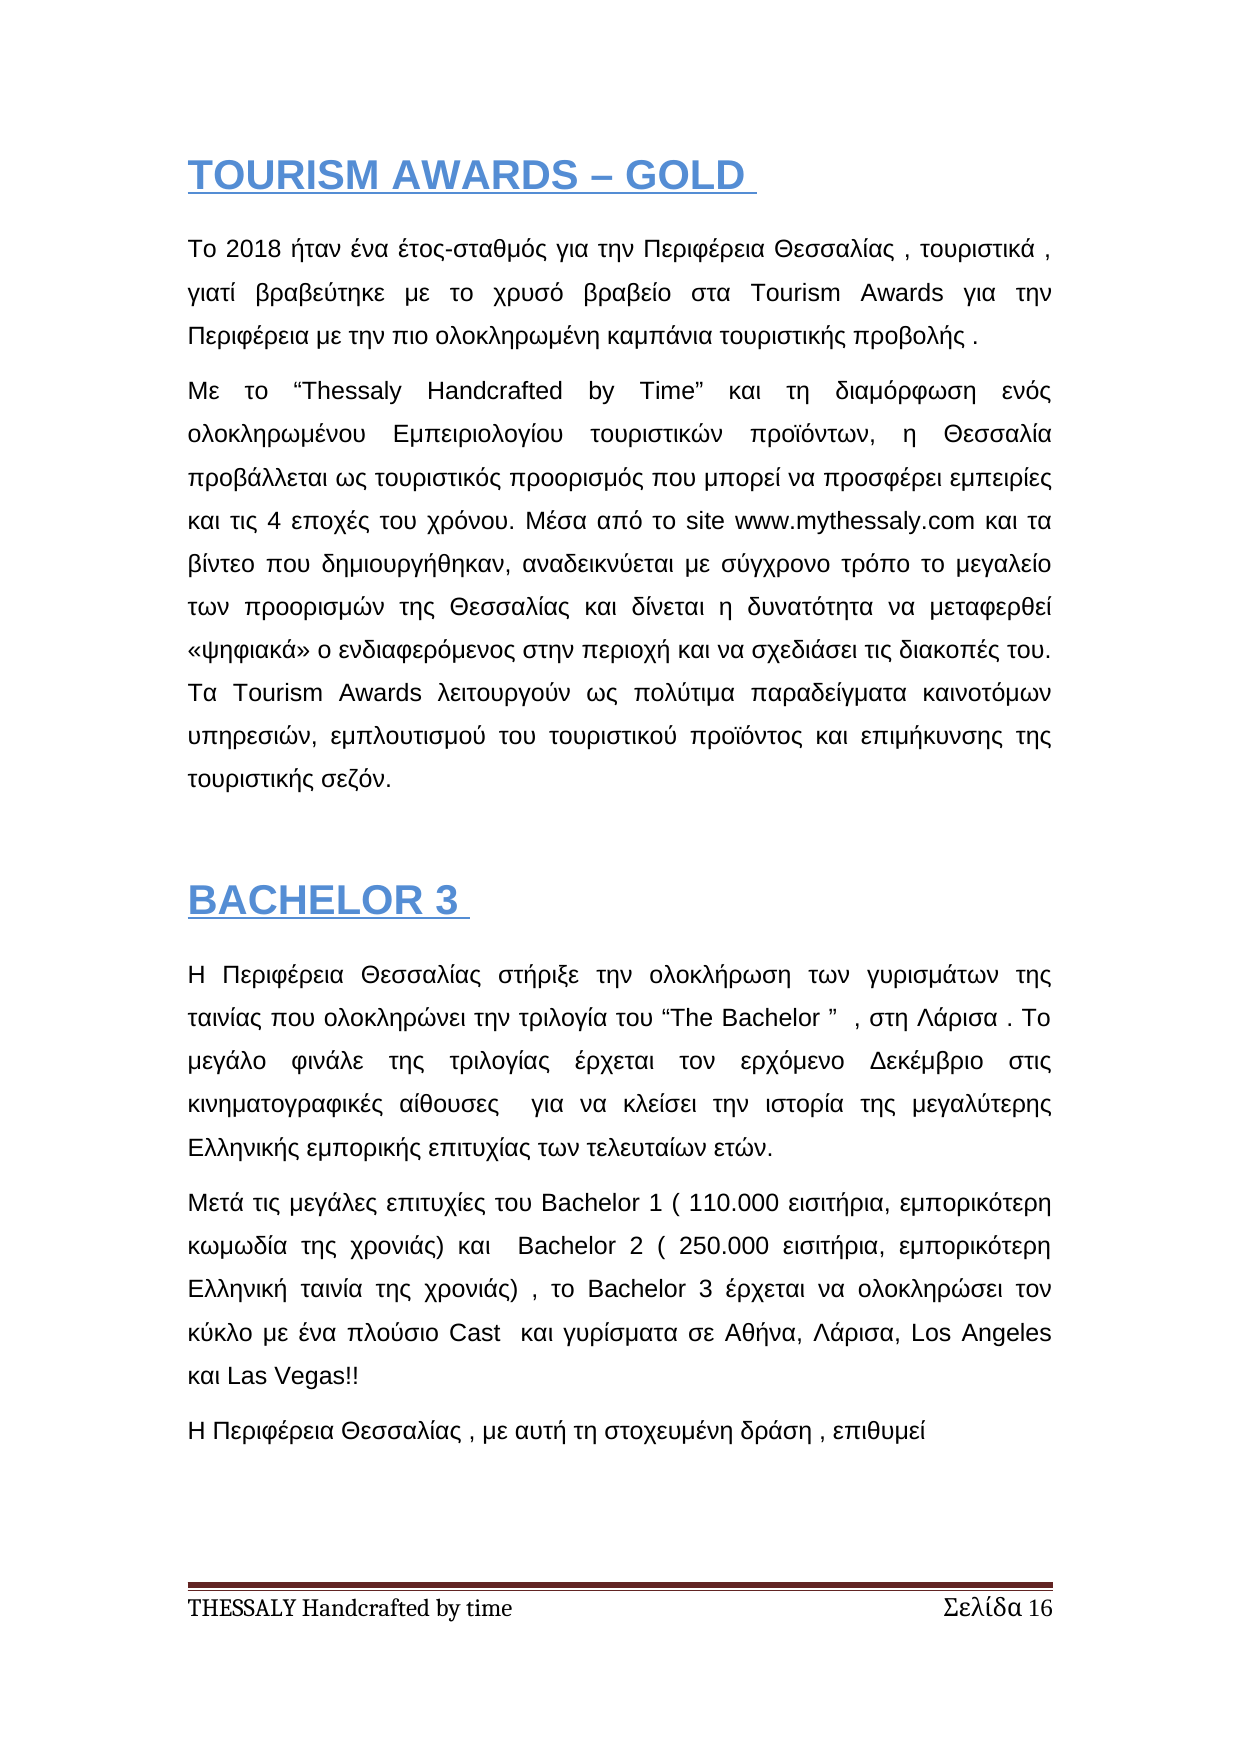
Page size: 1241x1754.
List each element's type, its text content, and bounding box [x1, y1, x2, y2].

text Η Περιφέρεια Θεσσαλίας , με αυτή τη στοχευμένη δράση , επιθυμεί [187, 1416, 1053, 1445]
text Το 2018 ήταν ένα έτος-σταθμός για την Περιφέρεια Θεσσαλίας , τουριστικά , γιατί βραβεύτηκε με το χρυσό βραβείο στα Tourism Awards για την Περιφέρεια με την πιο ολοκληρωμένη καμπάνια τουριστικής προβολής . [187, 234, 1053, 349]
text Μετά τις μεγάλες επιτυχίες του Bachelor 1 ( 110.000 εισιτήρια, εμπορικότερη κωμωδία της χρονιάς) και Bachelor 2 ( 250.000 εισιτήρια, εμπορικότερη Ελληνική ταινία της χρονιάς) , το Bachelor 3 έρχεται να ολοκληρώσει τον κύκλο με ένα πλούσιο Cast και γυρίσματα σε Αθήνα, Λάρισα, Los Angeles και Las Vegas!! [187, 1188, 1053, 1389]
text BACHELOR 3 [187, 876, 1053, 923]
text Η Περιφέρεια Θεσσαλίας στήριξε την ολοκλήρωση των γυρισμάτων της ταινίας που ολοκληρώνει την τριλογία του “The Bachelor ” , στη Λάρισα . To μεγάλο φινάλε της τριλογίας έρχεται τον ερχόμενο Δεκέμβριο στις κινηματογραφικές αίθουσες για να κλείσει την ιστορία της μεγαλύτερης Ελληνικής εμπορικής επιτυχίας των τελευταίων ετών. [187, 960, 1053, 1161]
text Με το “Thessaly Handcrafted by Time” και τη διαμόρφωση ενός ολοκληρωμένου Εμπειριολογίου τουριστικών προϊόντων, η Θεσσαλία προβάλλεται ως τουριστικός προορισμός που μπορεί να προσφέρει εμπειρίες και τις 4 εποχές του χρόνου. Μέσα από το site www.mythessaly.com και τα βίντεο που δημιουργήθηκαν, αναδεικνύεται με σύγχρονο τρόπο το μεγαλείο των προορισμών της Θεσσαλίας και δίνεται η δυνατότητα να μεταφερθεί «ψηφιακά» ο ενδιαφερόμενος στην περιοχή και να σχεδιάσει τις διακοπές του. Τα Tourism Awards λειτουργούν ως πολύτιμα παραδείγματα καινοτόμων υπηρεσιών, εμπλουτισμού του τουριστικού προϊόντος και επιμήκυνσης της τουριστικής σεζόν. [187, 376, 1053, 793]
text TOURISM AWARDS – GOLD [187, 150, 1053, 198]
